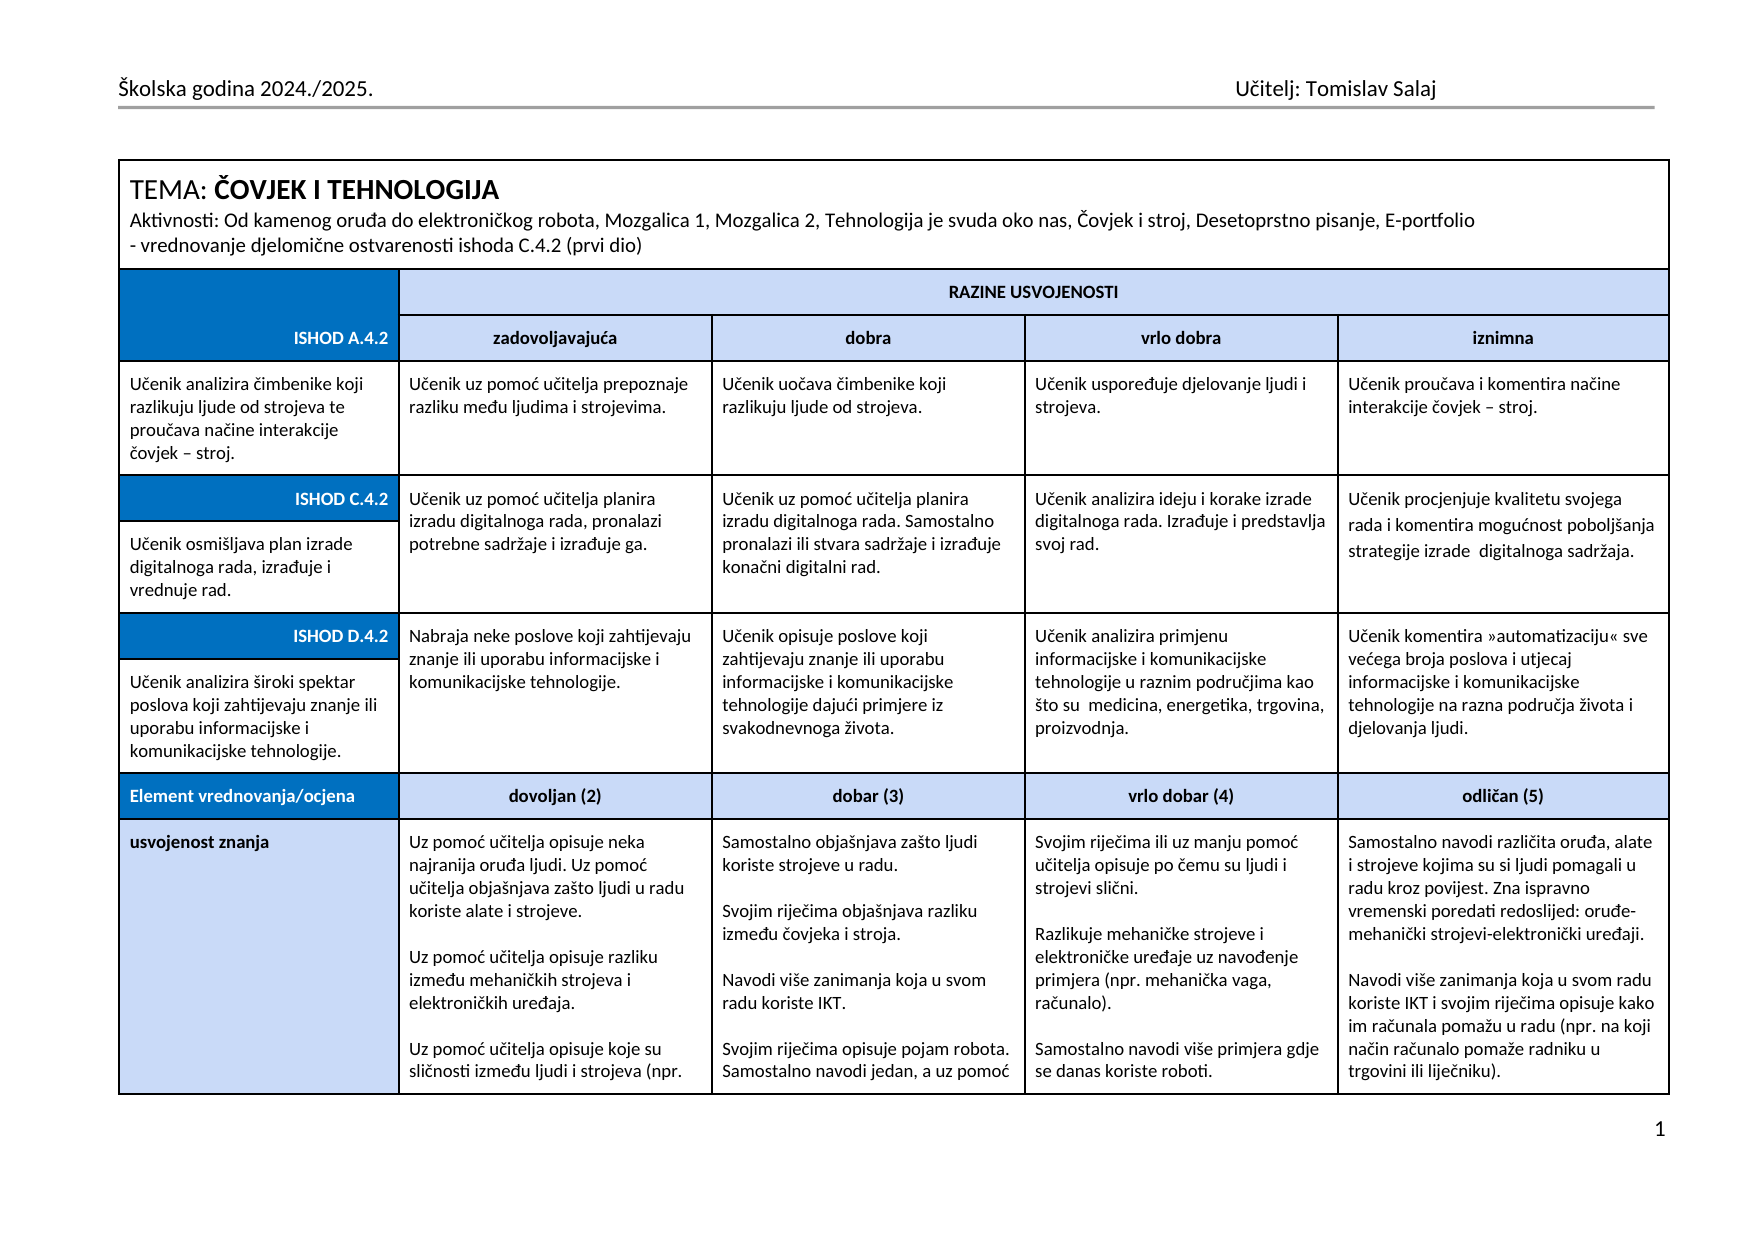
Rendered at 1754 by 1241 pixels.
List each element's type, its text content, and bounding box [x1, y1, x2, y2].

table_cell RAZINE USVOJENOSTI [400, 270, 1668, 314]
table_cell vrlo dobra [1026, 316, 1337, 360]
table_cell Učenik analizira čimbenike koji razlikuju ljude od strojeva te proučava načine interakcije čovjek – stroj. [120, 362, 398, 474]
table_cell Učenik analizira primjenu informacijske i komunikacijske tehnologije u raznim područjima kao što su medicina, energetika, trgovina, proizvodnja. [1026, 614, 1337, 772]
table_cell Učenik proučava i komentira načine interakcije čovjek – stroj. [1339, 362, 1668, 474]
table_cell ISHOD C.4.2 [120, 476, 398, 520]
table_cell dobar (3) [713, 774, 1024, 818]
table_cell Učenik uz pomoć učitelja planira izradu digitalnoga rada, pronalazi potrebne sadržaje i izrađuje ga. [400, 476, 711, 612]
table_cell Učenik uz pomoć učitelja planira izradu digitalnoga rada. Samostalno pronalazi ili stvara sadržaje i izrađuje konačni digitalni rad. [713, 476, 1024, 612]
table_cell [400, 820, 711, 1093]
table_cell Učenik komentira »automatizaciju« sve većega broja poslova i utjecaj informacijske i komunikacijske tehnologije na razna područja života i djelovanja ljudi. [1339, 614, 1668, 772]
table_cell odličan (5) [1339, 774, 1668, 818]
table_cell Učenik uspoređuje djelovanje ljudi i strojeva. [1026, 362, 1337, 474]
table_cell dovoljan (2) [400, 774, 711, 818]
table_cell Učenik osmišljava plan izrade digitalnoga rada, izrađuje i vrednuje rad. [120, 522, 398, 612]
table_cell ISHOD A.4.2 [120, 270, 398, 360]
table_cell Učenik procjenjuje kvalitetu svojega rada i komentira mogućnost poboljšanja strategije izrade digitalnoga sadržaja. [1339, 476, 1668, 612]
table_cell ISHOD D.4.2 [120, 614, 398, 658]
table_cell zadovoljavajuća [400, 316, 711, 360]
table_cell Učenik analizira ideju i korake izrade digitalnoga rada. Izrađuje i predstavlja svoj rad. [1026, 476, 1337, 612]
table_cell iznimna [1339, 316, 1668, 360]
table_cell Učenik uz pomoć učitelja prepoznaje razliku među ljudima i strojevima. [400, 362, 711, 474]
table_cell Element vrednovanja/ocjena [120, 774, 398, 818]
table_cell Učenik uočava čimbenike koji razlikuju ljude od strojeva. [713, 362, 1024, 474]
table_cell Nabraja neke poslove koji zahtijevaju znanje ili uporabu informacijske i komunikacijske tehnologije. [400, 614, 711, 772]
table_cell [713, 820, 1024, 1093]
table_cell vrlo dobar (4) [1026, 774, 1337, 818]
table_cell Učenik analizira široki spektar poslova koji zahtijevaju znanje ili uporabu informacijske i komunikacijske tehnologije. [120, 660, 398, 772]
table_cell dobra [713, 316, 1024, 360]
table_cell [1026, 820, 1337, 1093]
table_header TEMA: ČOVJEK I TEHNOLOGIJA Aktivnosti: Od kamenog oruđa do elektroničkog robota, Mozgalica 1, Mozgalica 2, Tehnologija je svuda oko nas, Čovjek i stroj, Desetoprstno pisanje, E-portfolio - vrednovanje djelomične ostvarenosti ishoda C.4.2 (prvi dio) [120, 161, 1668, 268]
table_cell usvojenost znanja [120, 820, 398, 1093]
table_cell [1339, 820, 1668, 1093]
table_cell Učenik opisuje poslove koji zahtijevaju znanje ili uporabu informacijske i komunikacijske tehnologije dajući primjere iz svakodnevnoga života. [713, 614, 1024, 772]
